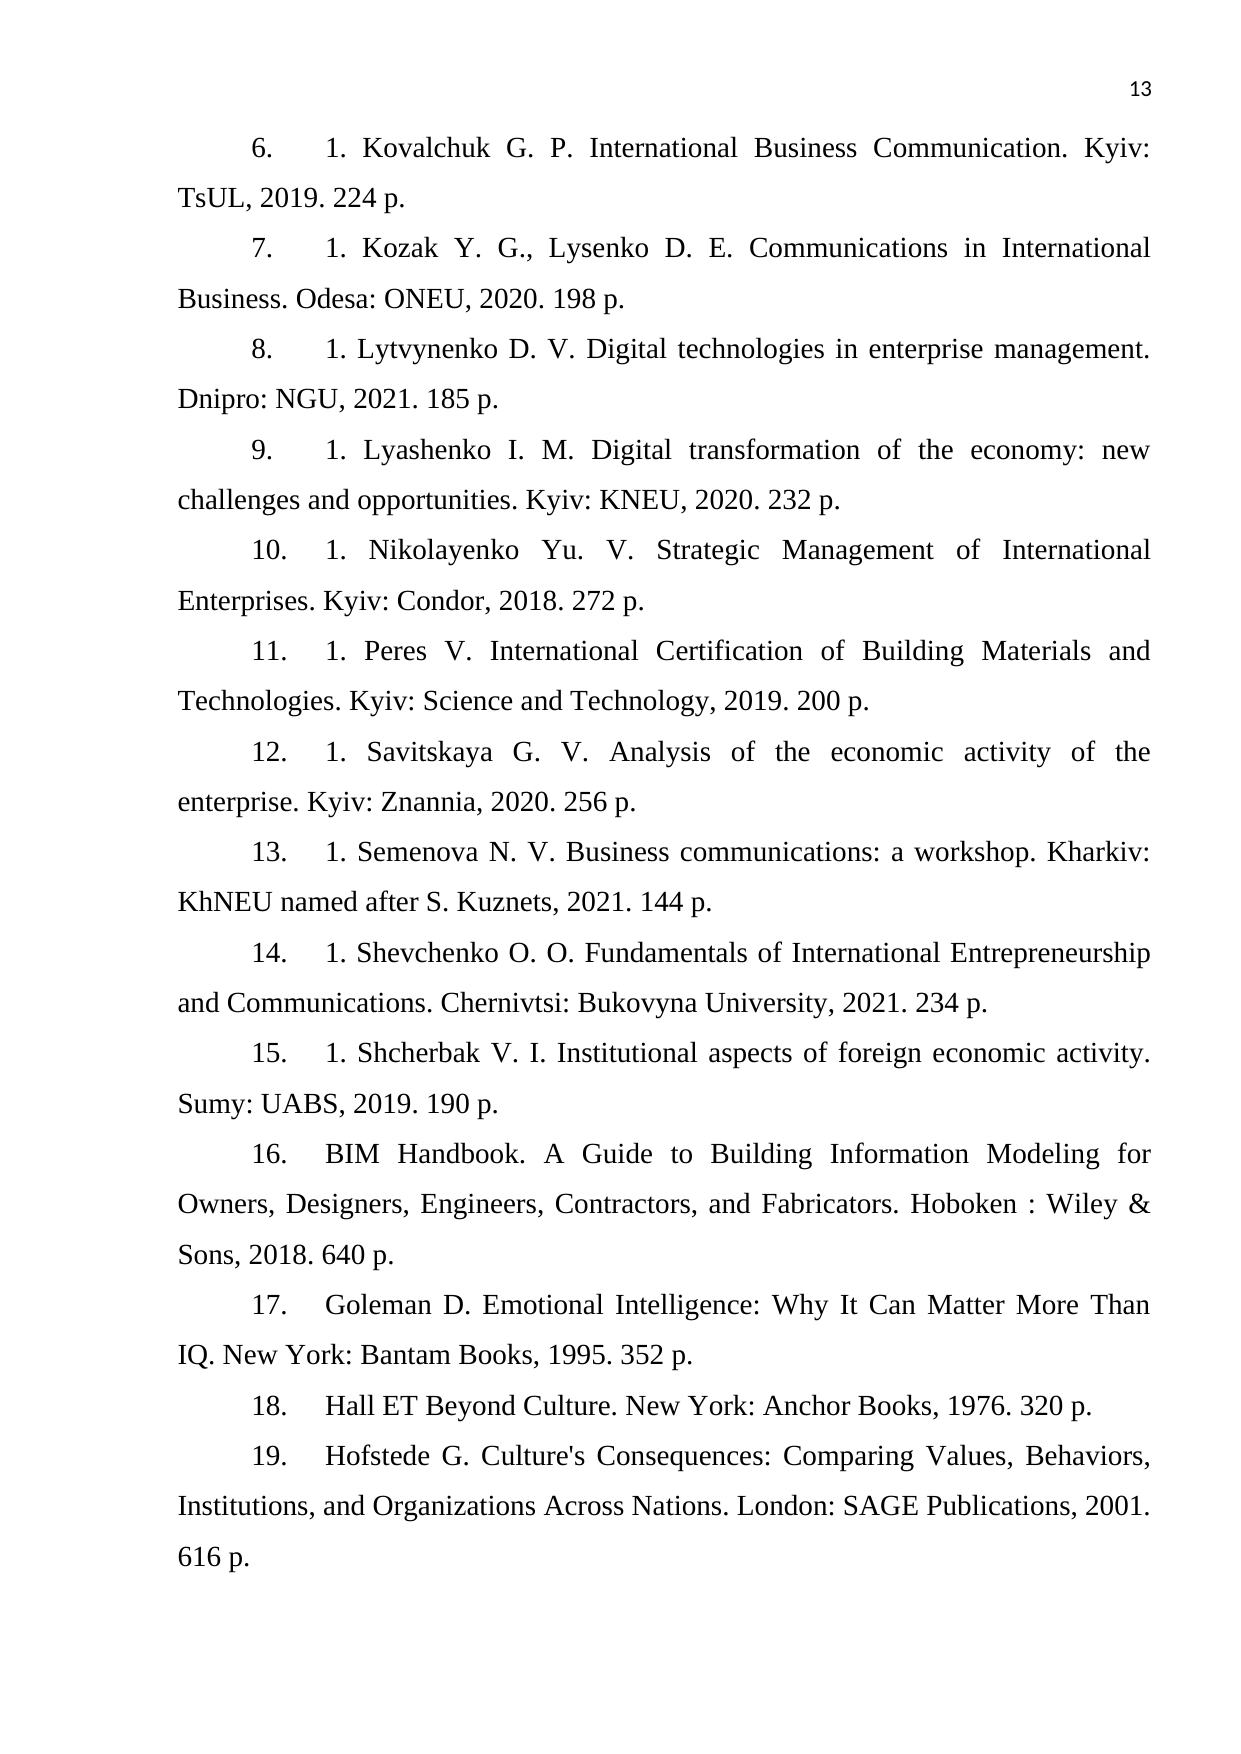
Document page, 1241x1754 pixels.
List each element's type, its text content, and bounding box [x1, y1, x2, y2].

list BIM Handbook. A Guide to Building Information Modeling for Owners, Designers, Engineers, Contractors, and Fabricators. Hoboken : Wiley & Sons, 2018. 640 p. [177, 1136, 1152, 1270]
list Hofstede G. Culture's Consequences: Comparing Values, Behaviors, Institutions, and Organizations Across Nations. London: SAGE Publications, 2001. 616 p. [177, 1438, 1152, 1572]
list 1. Shcherbak V. I. Institutional aspects of foreign economic activity. Sumy: UABS, 2019. 190 p. [177, 1036, 1152, 1119]
list Hall ET Beyond Culture. New York: Anchor Books, 1976. 320 p. [177, 1388, 1152, 1421]
list 1. Savitskaya G. V. Analysis of the economic activity of the enterprise. Kyiv: Znannia, 2020. 256 p. [177, 734, 1152, 817]
list 1. Kovalchuk G. P. International Business Communication. Kyiv: TsUL, 2019. 224 p. [177, 130, 1152, 214]
list 1. Kozak Y. G., Lysenko D. E. Communications in International Business. Odesa: ONEU, 2020. 198 p. [177, 231, 1152, 314]
list 1. Nikolayenko Yu. V. Strategic Management of International Enterprises. Kyiv: Condor, 2018. 272 p. [177, 532, 1152, 616]
list 1. Lytvynenko D. V. Digital technologies in enterprise management. Dnipro: NGU, 2021. 185 p. [177, 331, 1152, 415]
list Goleman D. Emotional Intelligence: Why It Can Matter More Than IQ. New York: Bantam Books, 1995. 352 p. [177, 1287, 1152, 1371]
list 1. Semenova N. V. Business communications: a workshop. Kharkiv: KhNEU named after S. Kuznets, 2021. 144 p. [177, 834, 1152, 918]
list 1. Shevchenko O. O. Fundamentals of International Entrepreneurship and Communications. Chernivtsi: Bukovyna University, 2021. 234 p. [177, 935, 1152, 1019]
list 1. Lyashenko I. M. Digital transformation of the economy: new challenges and opportunities. Kyiv: KNEU, 2020. 232 p. [177, 432, 1152, 516]
list 1. Peres V. International Certification of Building Materials and Technologies. Kyiv: Science and Technology, 2019. 200 p. [177, 633, 1152, 717]
